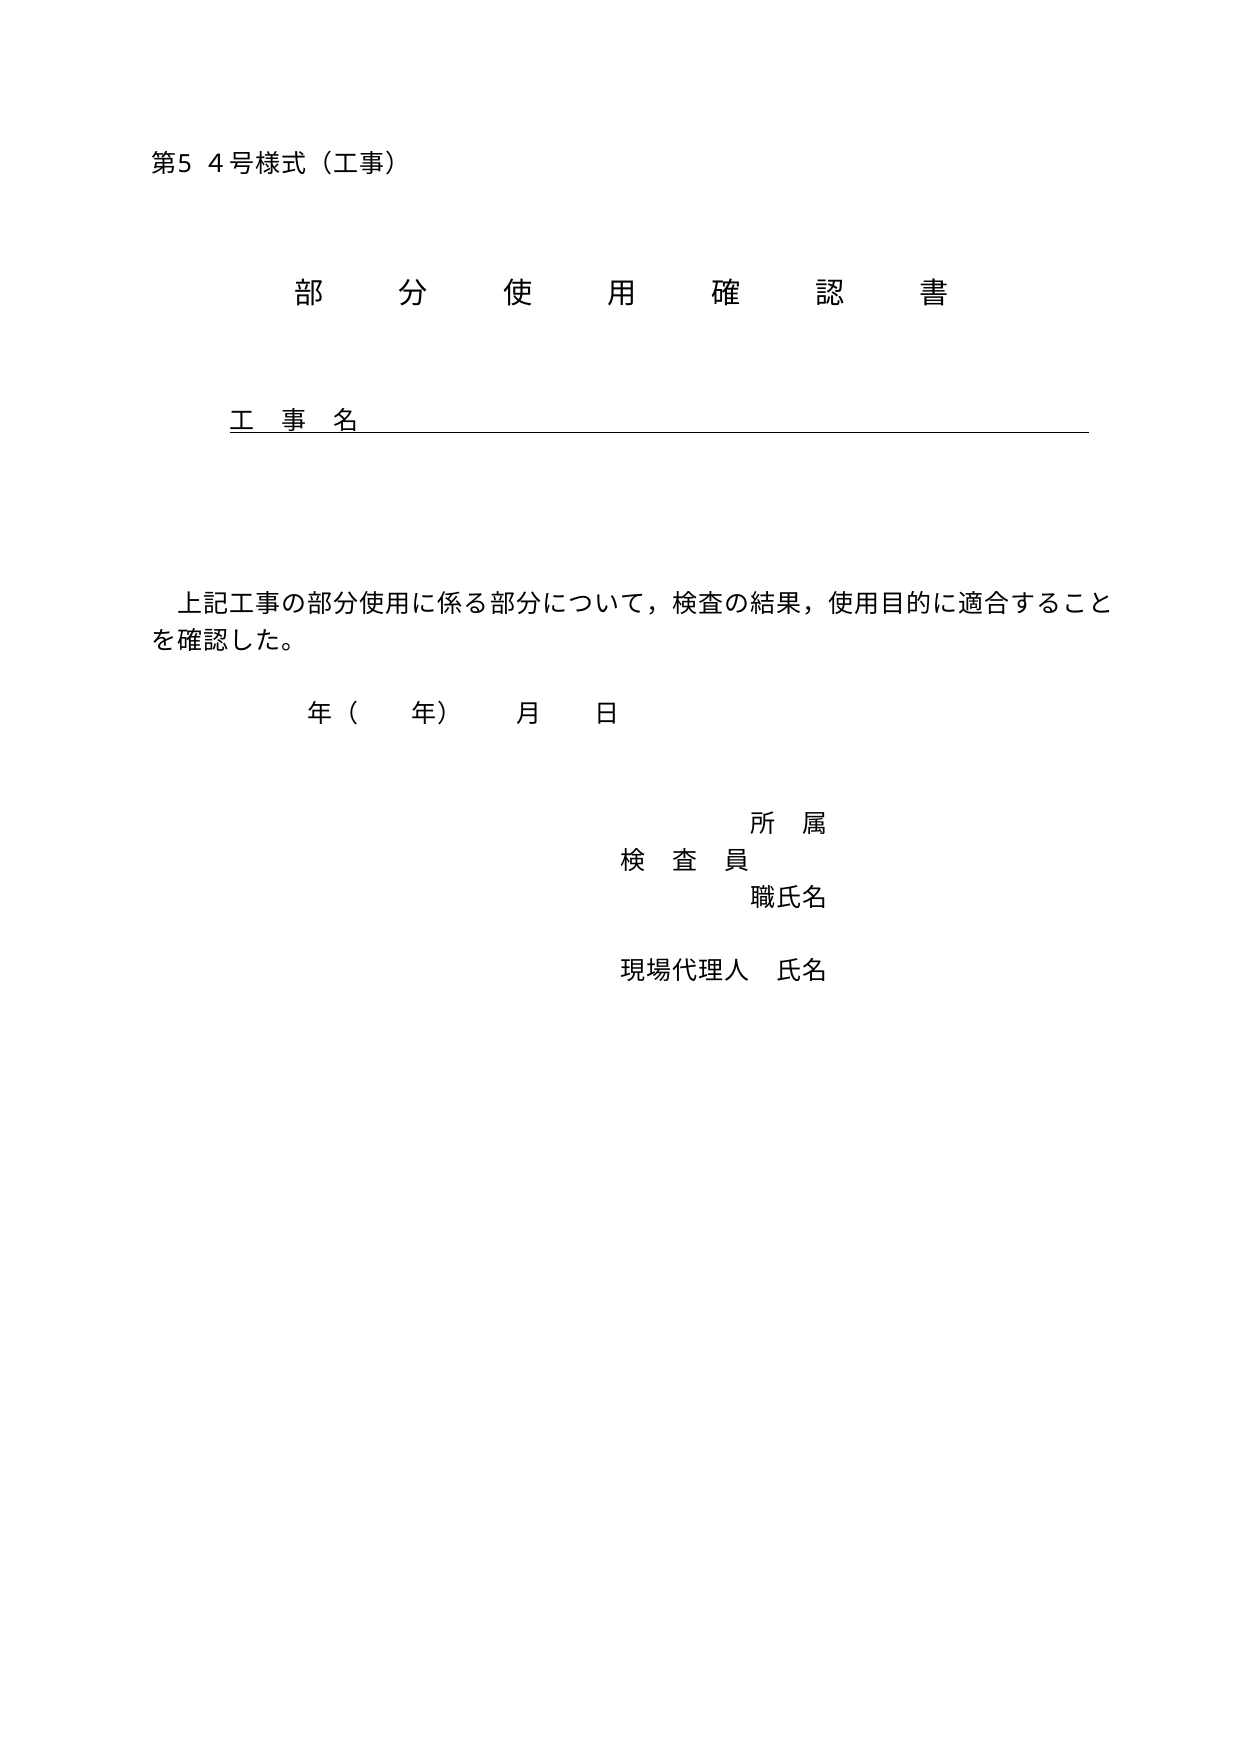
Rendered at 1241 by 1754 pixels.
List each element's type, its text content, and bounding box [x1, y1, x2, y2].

text 工 事 名 [220, 400, 1115, 437]
text 職氏名 [610, 877, 1115, 914]
text 上記工事の部分使用に係る部分について，検査の結果，使用目的に適合することを確認した。 [151, 584, 1115, 657]
text 現場代理人 氏名 [610, 950, 1115, 987]
text 部 分 使 用 確 認 書 [151, 254, 1115, 327]
text 第5４号様式（工事） [151, 144, 1115, 180]
text 年（ 年） 月 日 [151, 694, 1115, 730]
text 検 査 員 [610, 840, 1115, 877]
text 所 属 [610, 804, 1115, 840]
